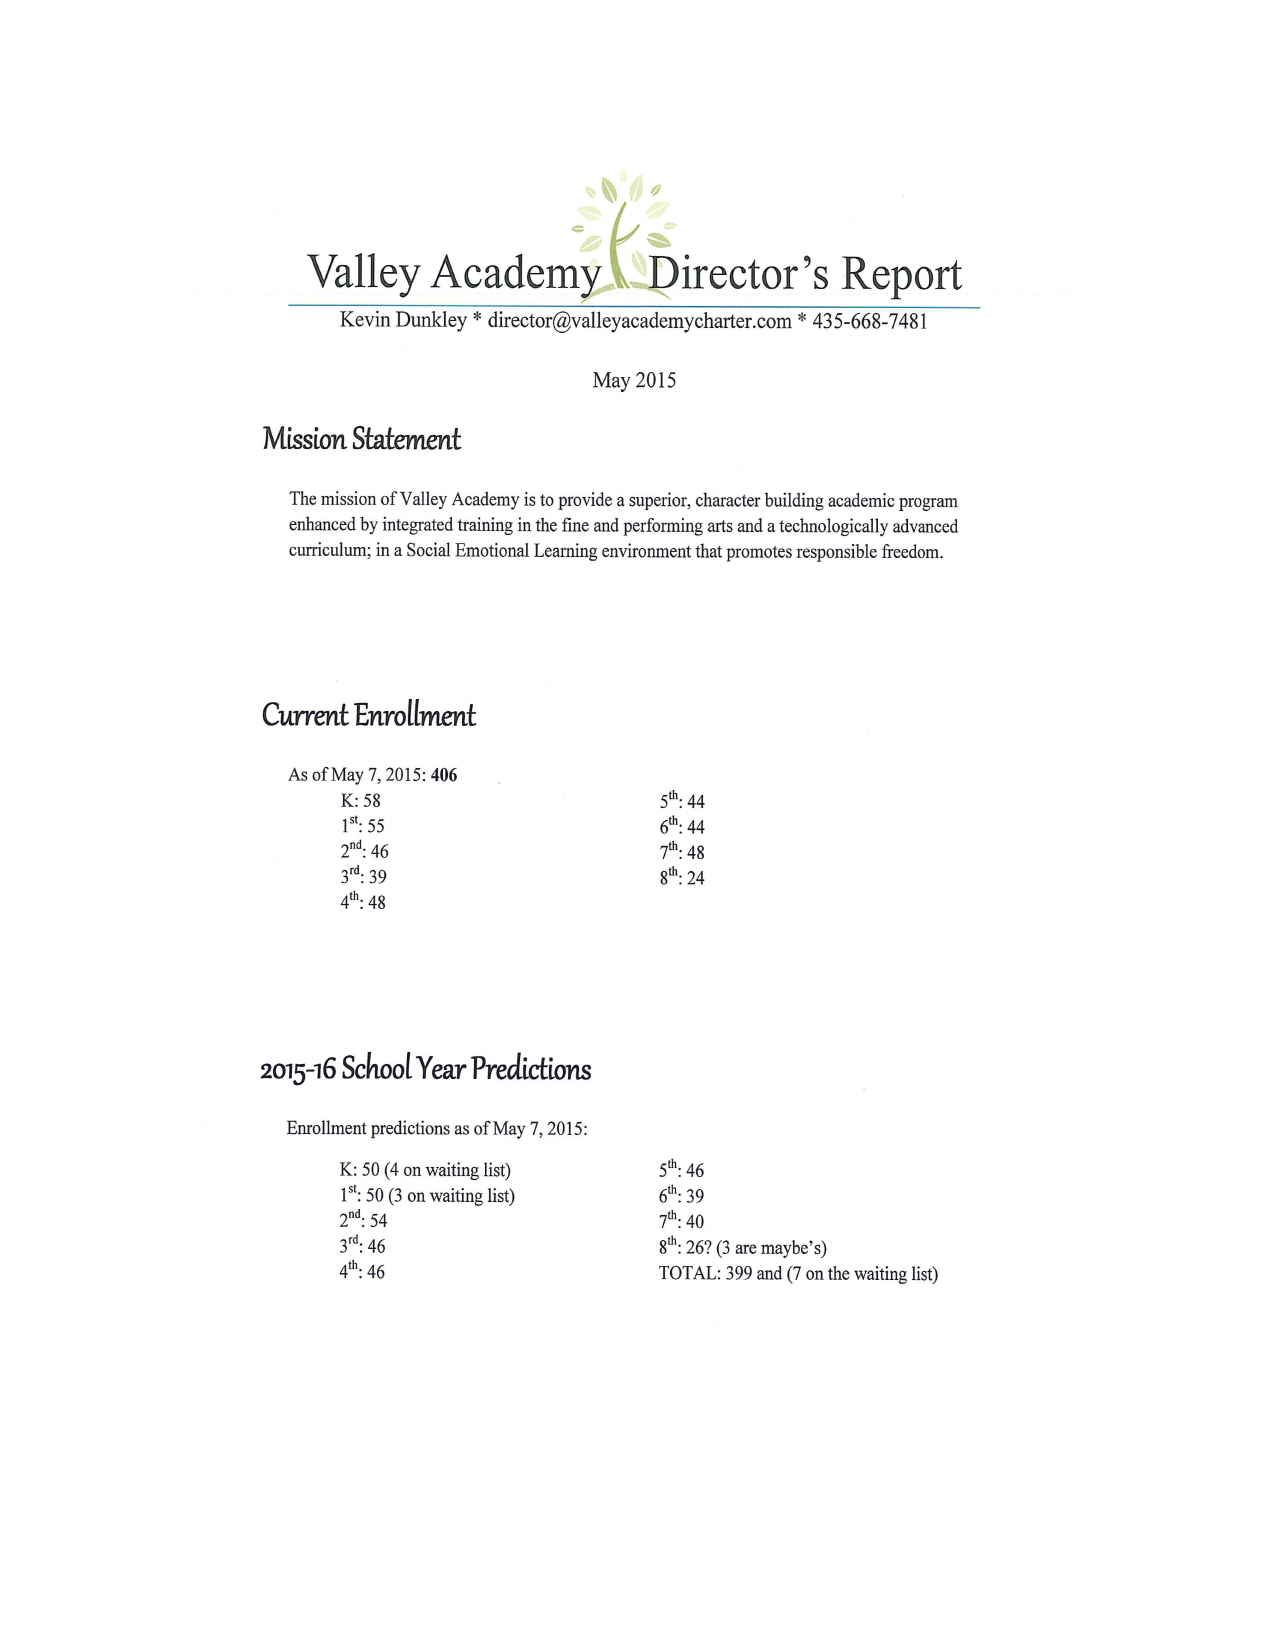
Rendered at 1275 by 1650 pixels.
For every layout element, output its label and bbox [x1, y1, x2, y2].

picture [187, 150, 1088, 1425]
